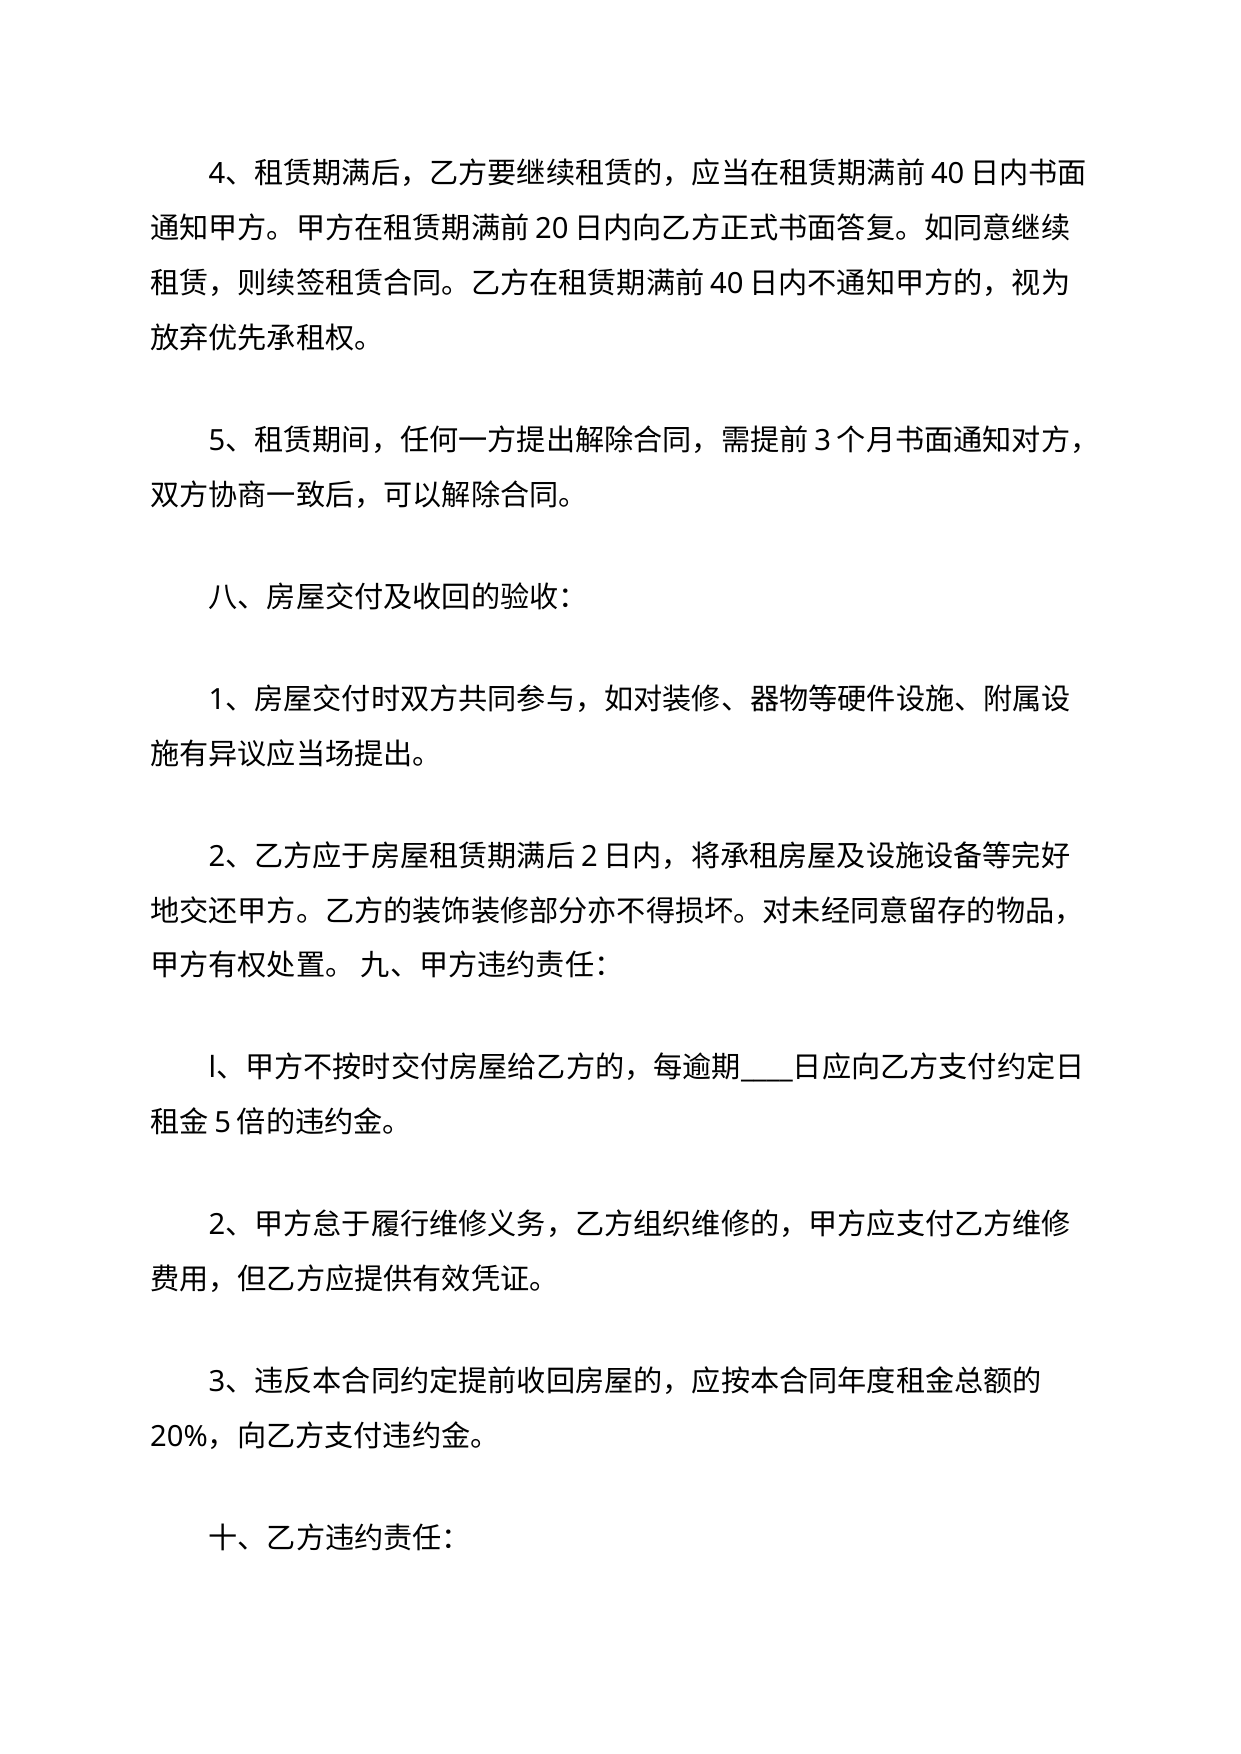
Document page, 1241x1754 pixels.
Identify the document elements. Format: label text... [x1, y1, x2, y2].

text 1、房屋交付时双方共同参与，如对装修、器物等硬件设施、附属设施有异议应当场提出。 [150, 675, 1090, 773]
text 2、乙方应于房屋租赁期满后2日内，将承租房屋及设施设备等完好地交还甲方。乙方的装饰装修部分亦不得损坏。对未经同意留存的物品，甲方有权处置。 九、甲方违约责任： [150, 832, 1090, 984]
text l、甲方不按时交付房屋给乙方的，每逾期____日应向乙方支付约定日租金5倍的违约金。 [150, 1044, 1090, 1141]
text 八、房屋交付及收回的验收： [150, 573, 1090, 616]
text 5、租赁期间，任何一方提出解除合同，需提前3个月书面通知对方，双方协商一致后，可以解除合同。 [150, 417, 1090, 514]
text 2、甲方怠于履行维修义务，乙方组织维修的，甲方应支付乙方维修费用，但乙方应提供有效凭证。 [150, 1201, 1090, 1298]
text 4、租赁期满后，乙方要继续租赁的，应当在租赁期满前40日内书面通知甲方。甲方在租赁期满前20日内向乙方正式书面答复。如同意继续租赁，则续签租赁合同。乙方在租赁期满前40日内不通知甲方的，视为放弃优先承租权。 [150, 150, 1090, 357]
text 十、乙方违约责任： [150, 1514, 1090, 1557]
text 3、违反本合同约定提前收回房屋的，应按本合同年度租金总额的20%，向乙方支付违约金。 [150, 1357, 1090, 1455]
